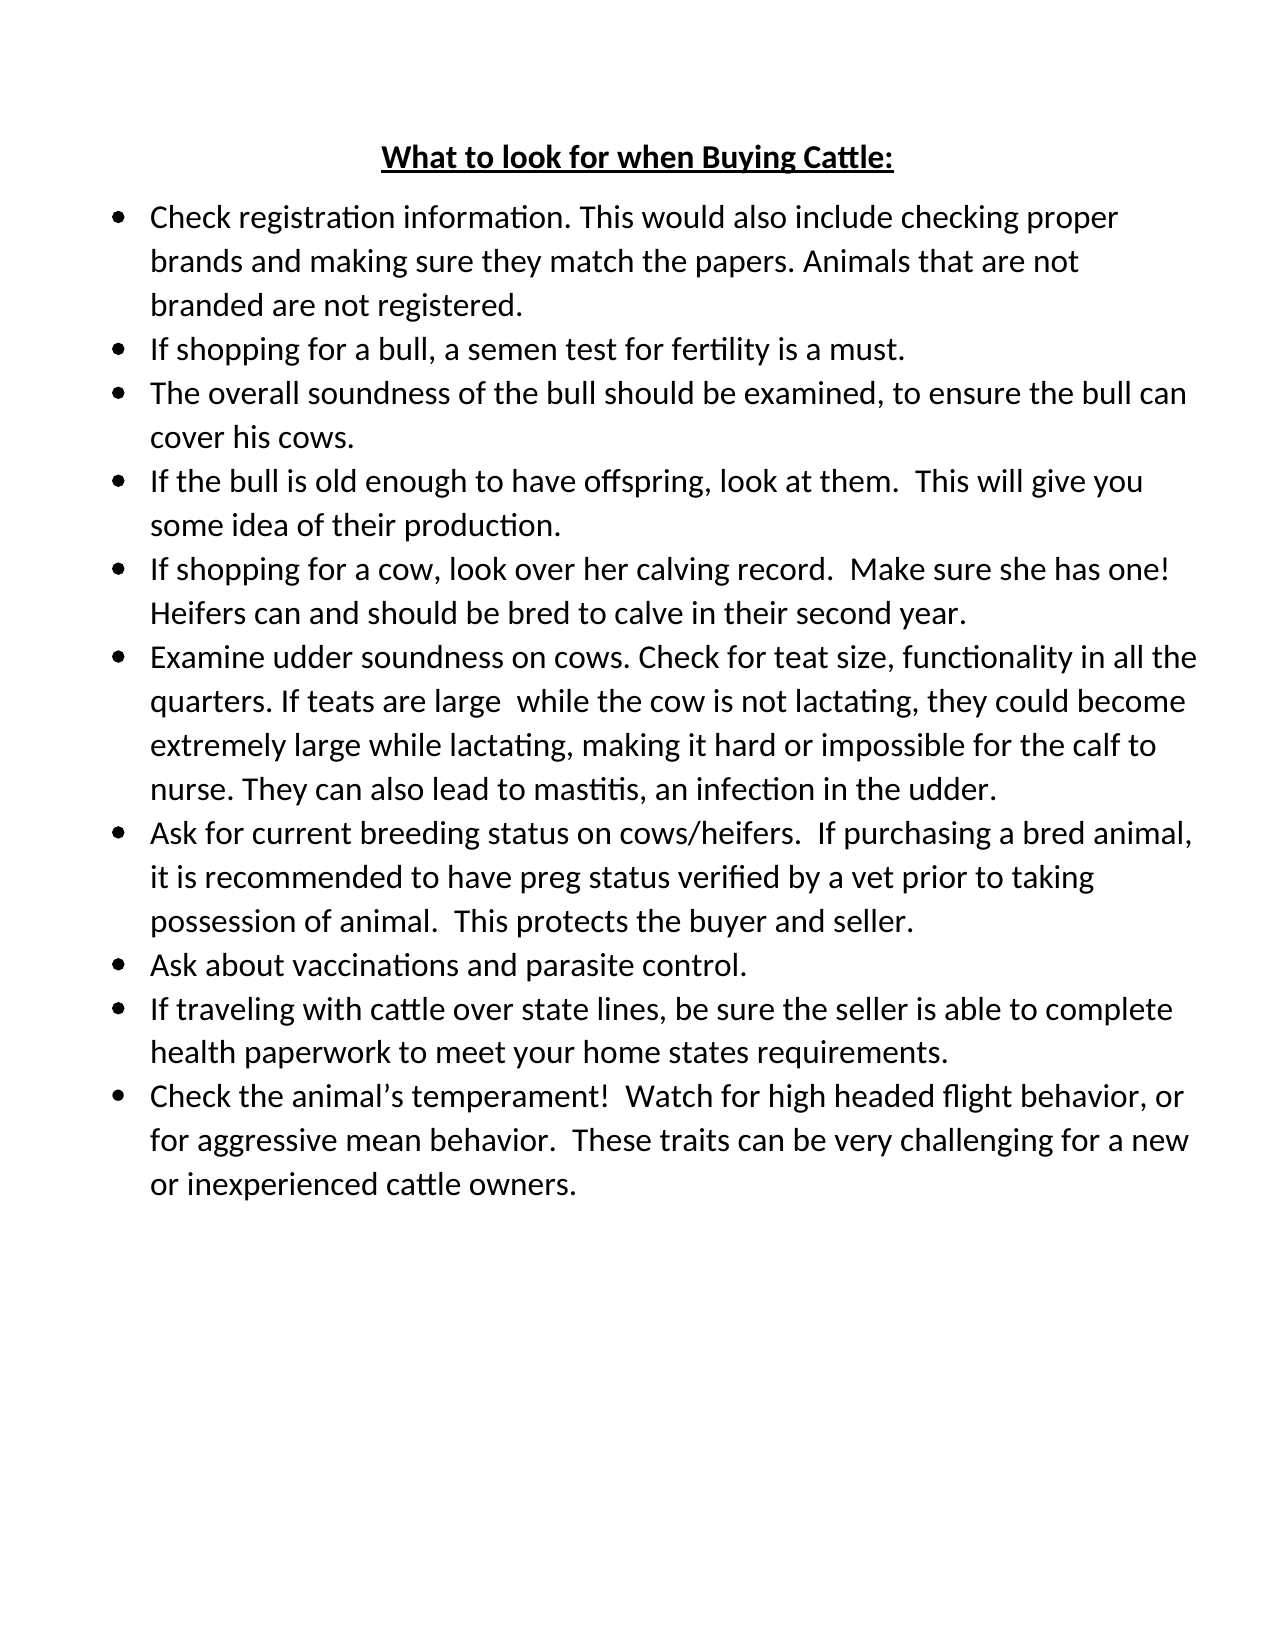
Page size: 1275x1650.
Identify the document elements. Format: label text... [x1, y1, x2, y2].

text What to look for when Buying Cattle: [75, 136, 1200, 176]
list The overall soundness of the bull should be examined, to ensure the bull can cover his cows. [112, 372, 1200, 457]
list If shopping for a cow, look over her calving record. Make sure she has one! Heifers can and should be bred to calve in their second year. [112, 548, 1200, 633]
list Examine udder soundness on cows. Check for teat size, functionality in all the quarters. If teats are large while the cow is not lactating, they could become extremely large while lactating, making it hard or impossible for the calf to nurse. They can also lead to mastitis, an infection in the udder. [112, 636, 1200, 808]
list If shopping for a bull, a semen test for fertility is a must. [112, 328, 1200, 369]
list Check the animal’s temperament! Watch for high headed flight behavior, or for aggressive mean behavior. These traits can be very challenging for a new or inexperienced cattle owners. [112, 1075, 1200, 1204]
list Ask about vaccinations and parasite control. [112, 943, 1200, 984]
list If traveling with cattle over state lines, be sure the seller is able to complete health paperwork to meet your home states requirements. [112, 987, 1200, 1072]
list Ask for current breeding status on cows/heifers. If purchasing a bred animal, it is recommended to have preg status verified by a vet prior to taking possession of animal. This protects the buyer and seller. [112, 812, 1200, 940]
list If the bull is old enough to have offspring, look at them. This will give you some idea of their production. [112, 460, 1200, 545]
list Check registration information. This would also include checking proper brands and making sure they match the papers. Animals that are not branded are not registered. [112, 196, 1200, 325]
